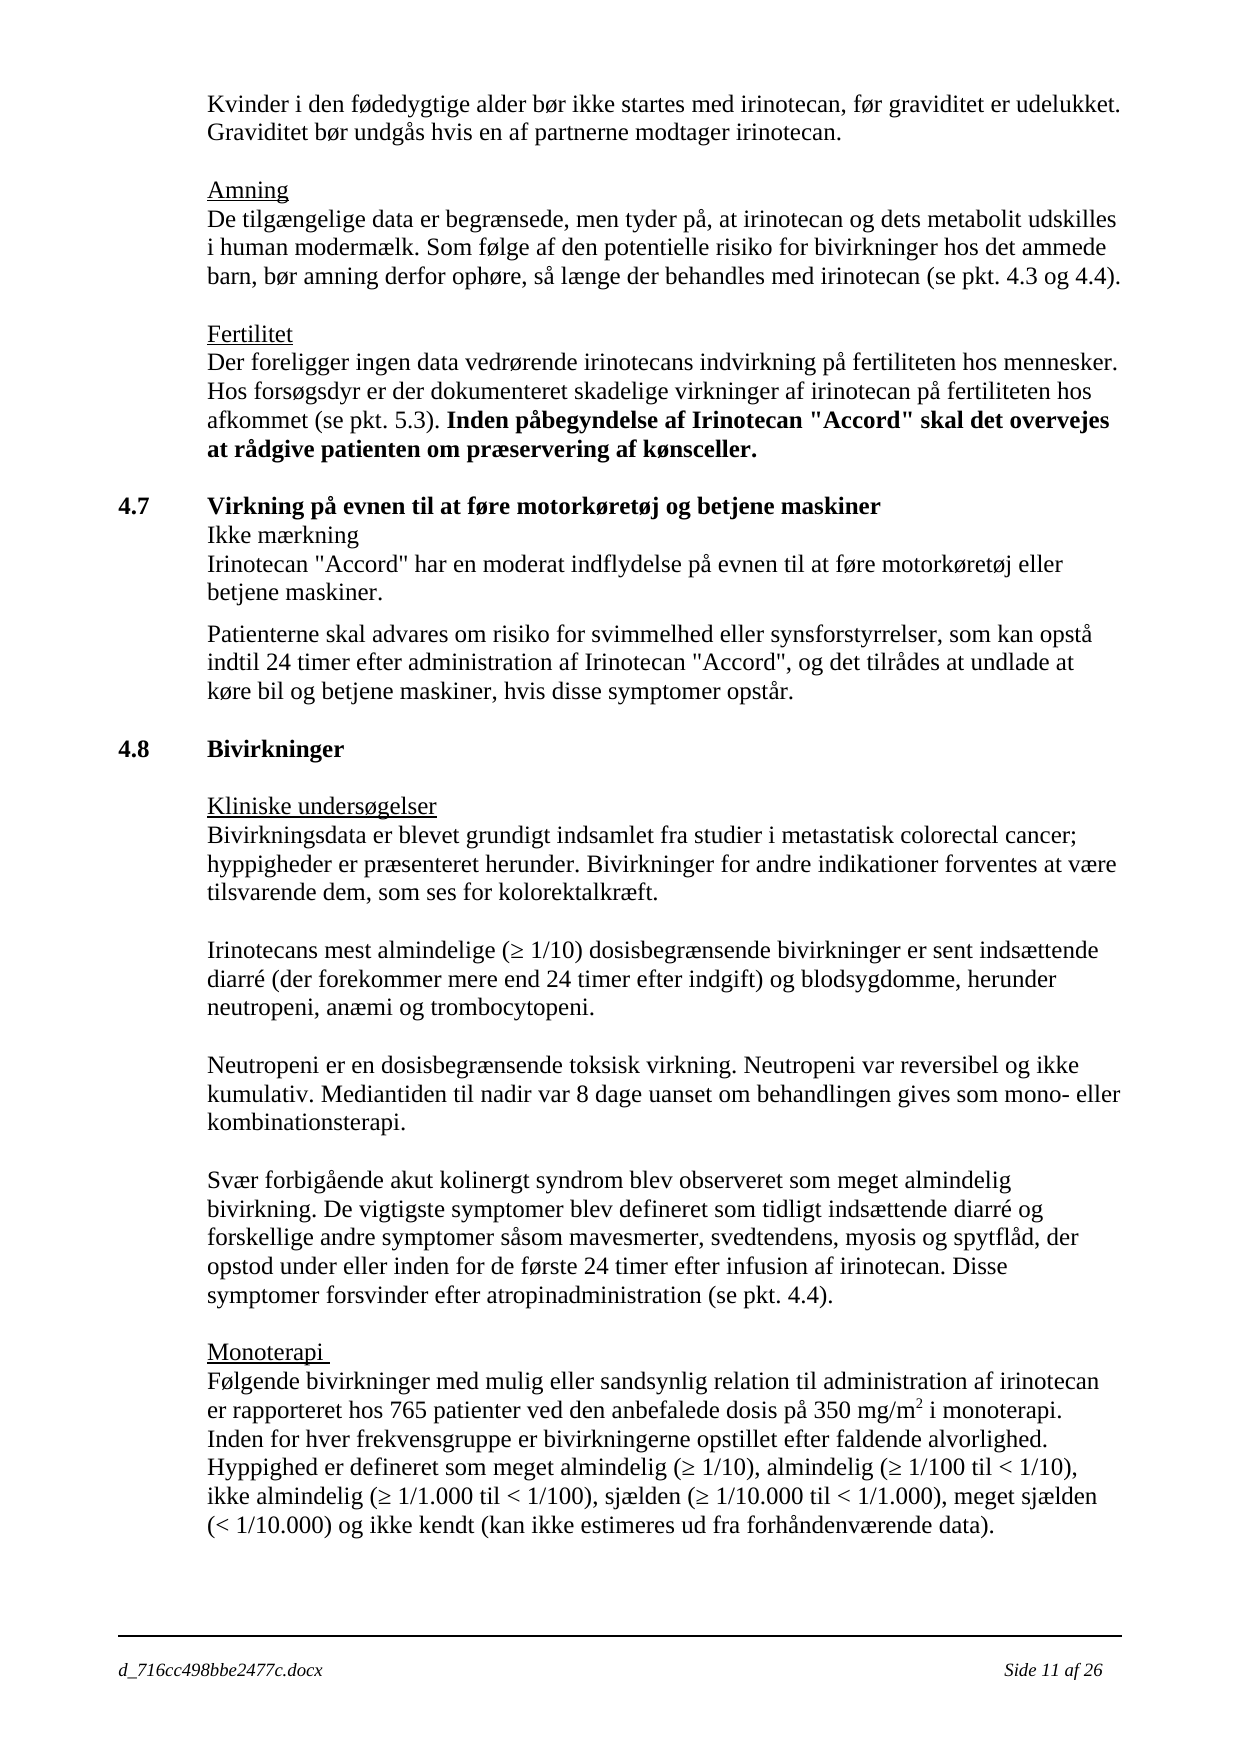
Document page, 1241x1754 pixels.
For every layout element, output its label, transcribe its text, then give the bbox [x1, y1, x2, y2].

text De tilgængelige data er begrænsede, men tyder på, at irinotecan og dets metabolit udskilles i human modermælk. Som følge af den potentielle risiko for bivirkninger hos det ammede barn, bør amning derfor ophøre, så længe der behandles med irinotecan (se pkt. 4.3 og 4.4). [207, 204, 1122, 290]
text Følgende bivirkninger med mulig eller sandsynlig relation til administration af irinotecan er rapporteret hos 765 patienter ved den anbefalede dosis på 350 mg/m2 i monoterapi. Inden for hver frekvensgruppe er bivirkningerne opstillet efter faldende alvorlighed. Hyppighed er defineret som meget almindelig (≥ 1/10), almindelig (≥ 1/100 til < 1/10), ikke almindelig (≥ 1/1.000 til < 1/100), sjælden (≥ 1/10.000 til < 1/1.000), meget sjælden (< 1/10.000) og ikke kendt (kan ikke estimeres ud fra forhåndenværende data). [207, 1366, 1122, 1539]
text Svær forbigående akut kolinergt syndrom blev observeret som meget almindelig bivirkning. De vigtigste symptomer blev defineret som tidligt indsættende diarré og forskellige andre symptomer såsom mavesmerter, svedtendens, myosis og spytflåd, der opstod under eller inden for de første 24 timer efter infusion af irinotecan. Disse symptomer forsvinder efter atropinadministration (se pkt. 4.4). [207, 1165, 1122, 1309]
text Der foreligger ingen data vedrørende irinotecans indvirkning på fertiliteten hos mennesker. Hos forsøgsdyr er der dokumenteret skadelige virkninger af irinotecan på fertiliteten hos afkommet (se pkt. 5.3). Inden påbegyndelse af Irinotecan "Accord" skal det overvejes at rådgive patienten om præservering af kønsceller. [207, 347, 1122, 462]
text Bivirkningsdata er blevet grundigt indsamlet fra studier i metastatisk colorectal cancer; hyppigheder er præsenteret herunder. Bivirkninger for andre indikationer forventes at være tilsvarende dem, som ses for kolorektalkræft. [207, 820, 1122, 906]
text Ikke mærkning [207, 520, 1122, 549]
text Amning [207, 175, 1122, 204]
text Neutropeni er en dosisbegrænsende toksisk virkning. Neutropeni var reversibel og ikke kumulativ. Mediantiden til nadir var 8 dage uanset om behandlingen gives som mono- eller kombinationsterapi. [207, 1050, 1122, 1136]
text 4.8 Bivirkninger [118, 734, 1122, 762]
text Patienterne skal advares om risiko for svimmelhed eller synsforstyrrelser, som kan opstå indtil 24 timer efter administration af Irinotecan "Accord", og det tilrådes at undlade at køre bil og betjene maskiner, hvis disse symptomer opstår. [207, 619, 1122, 705]
text 4.7 Virkning på evnen til at føre motorkøretøj og betjene maskiner [118, 491, 1122, 520]
text Fertilitet [207, 319, 1122, 347]
text Kvinder i den fødedygtige alder bør ikke startes med irinotecan, før graviditet er udelukket. Graviditet bør undgås hvis en af partnerne modtager irinotecan. [207, 89, 1122, 146]
text Irinotecans mest almindelige (≥ 1/10) dosisbegrænsende bivirkninger er sent indsættende diarré (der forekommer mere end 24 timer efter indgift) og blodsygdomme, herunder neutropeni, anæmi og trombocytopeni. [207, 935, 1122, 1021]
text Kliniske undersøgelser [207, 791, 1122, 820]
text Monoterapi [207, 1337, 1122, 1366]
text Irinotecan "Accord" har en moderat indflydelse på evnen til at føre motorkøretøj eller betjene maskiner. [207, 549, 1122, 606]
